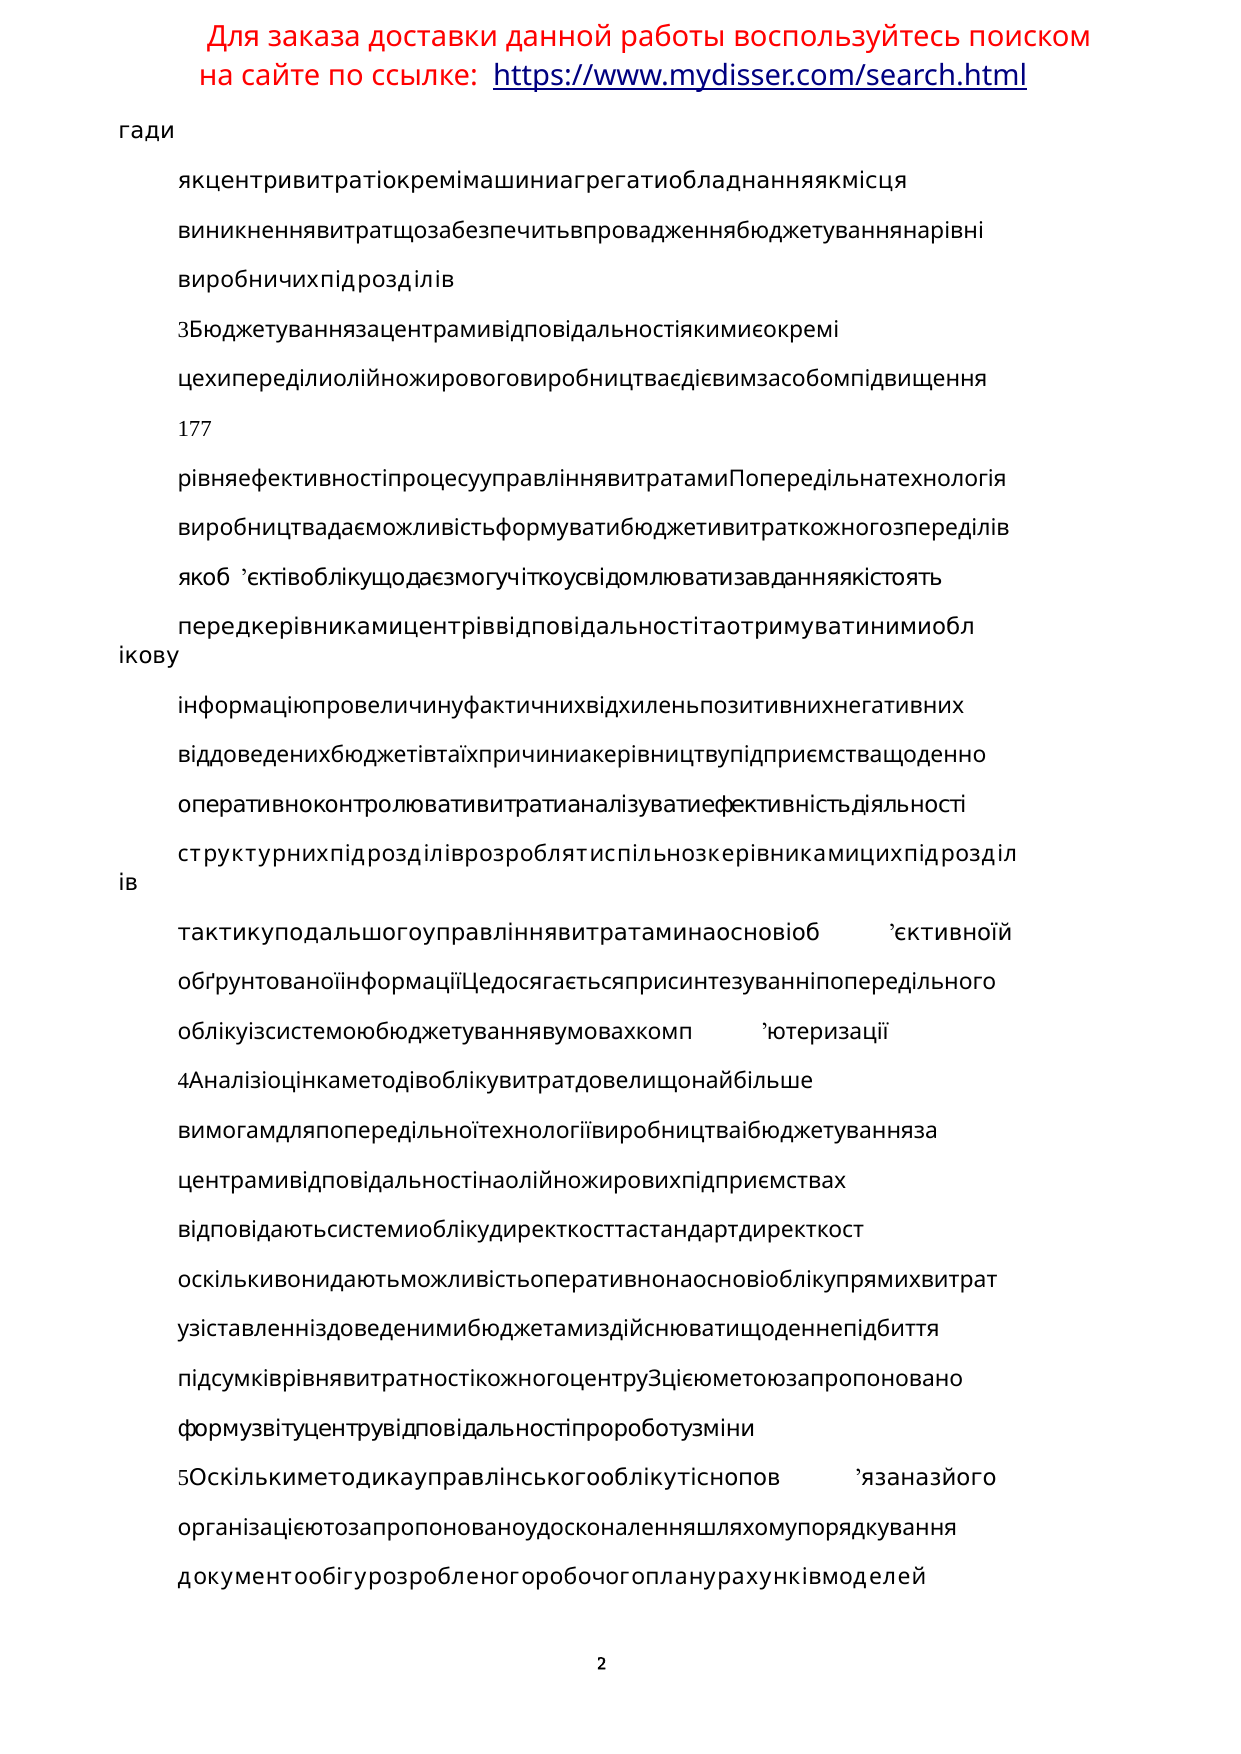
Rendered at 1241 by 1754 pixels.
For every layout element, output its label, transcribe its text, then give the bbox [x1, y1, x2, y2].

text оперативноконтролювативитратианалізуватиефективністьдіяльності [118, 788, 1107, 817]
text виникненнявитратщозабезпечитьвпровадженнябюджетуваннянарівні [118, 214, 1107, 243]
text формузвітуцентрувідповідальностіпророботузміни [118, 1412, 1107, 1441]
text оскількивонидаютьможливістьоперативнонаосновіоблікупрямихвитрат [118, 1263, 1107, 1292]
text виробничихпідрозділів [118, 264, 1107, 292]
text якоб’єктівоблікущодаєзмогучіткоусвідомлюватизавданняякістоять [118, 561, 1107, 590]
text підсумківрівнявитратностікожногоцентруЗцієюметоюзапропоновано [118, 1362, 1107, 1391]
text Оскількиметодикауправлінськогооблікутіснопов’язаназйого [118, 1462, 1107, 1490]
text цехипереділиолійножировоговиробництваєдієвимзасобомпідвищення [118, 363, 1107, 392]
text рівняефективностіпроцесууправліннявитратамиПопередільнатехнологія [118, 462, 1107, 491]
text якцентривитратіокремімашиниагрегатиобладнанняякмісця [118, 164, 1107, 193]
text Бюджетуваннязацентрамивідповідальностіякимиєокремі [118, 313, 1107, 342]
text обґрунтованоїінформаціїЦедосягаєтьсяприсинтезуванніпопередільного [118, 966, 1107, 994]
text відповідаютьсистемиоблікудиректкосттастандартдиректкост [118, 1214, 1107, 1242]
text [118, 115, 1107, 144]
text узіставленніздоведенимибюджетамиздійснюватищоденнепідбиття [118, 1313, 1107, 1342]
text Аналізіоцінкаметодівоблікувитратдовелищонайбільше [118, 1065, 1107, 1094]
text передкерівникамицентріввідповідальностітаотримуватинимиоблікову [118, 611, 1107, 668]
text віддоведенихбюджетівтаїхпричиниакерівництвупідприємстващоденно [118, 739, 1107, 767]
text документообігурозробленогоробочогопланурахунківмоделей [118, 1561, 1107, 1589]
text центрамивідповідальностінаолійножировихпідприємствах [118, 1164, 1107, 1193]
text  [118, 412, 1107, 441]
text структурнихпідрозділіврозроблятиспільнозкерівникамицихпідрозділів [118, 838, 1107, 895]
text вимогамдляпопередільноїтехнологіївиробництваібюджетуванняза [118, 1114, 1107, 1143]
text облікуізсистемоюбюджетуваннявумовахкомп’ютеризації [118, 1015, 1107, 1044]
text організацієютозапропонованоудосконаленняшляхомупорядкування [118, 1511, 1107, 1540]
text виробництвадаєможливістьформуватибюджетивитраткожногозпереділів [118, 512, 1107, 540]
text тактикуподальшогоуправліннявитратаминаосновіоб’єктивноїй [118, 916, 1107, 945]
text інформаціюпровеличинуфактичнихвідхиленьпозитивнихнегативних [118, 689, 1107, 718]
